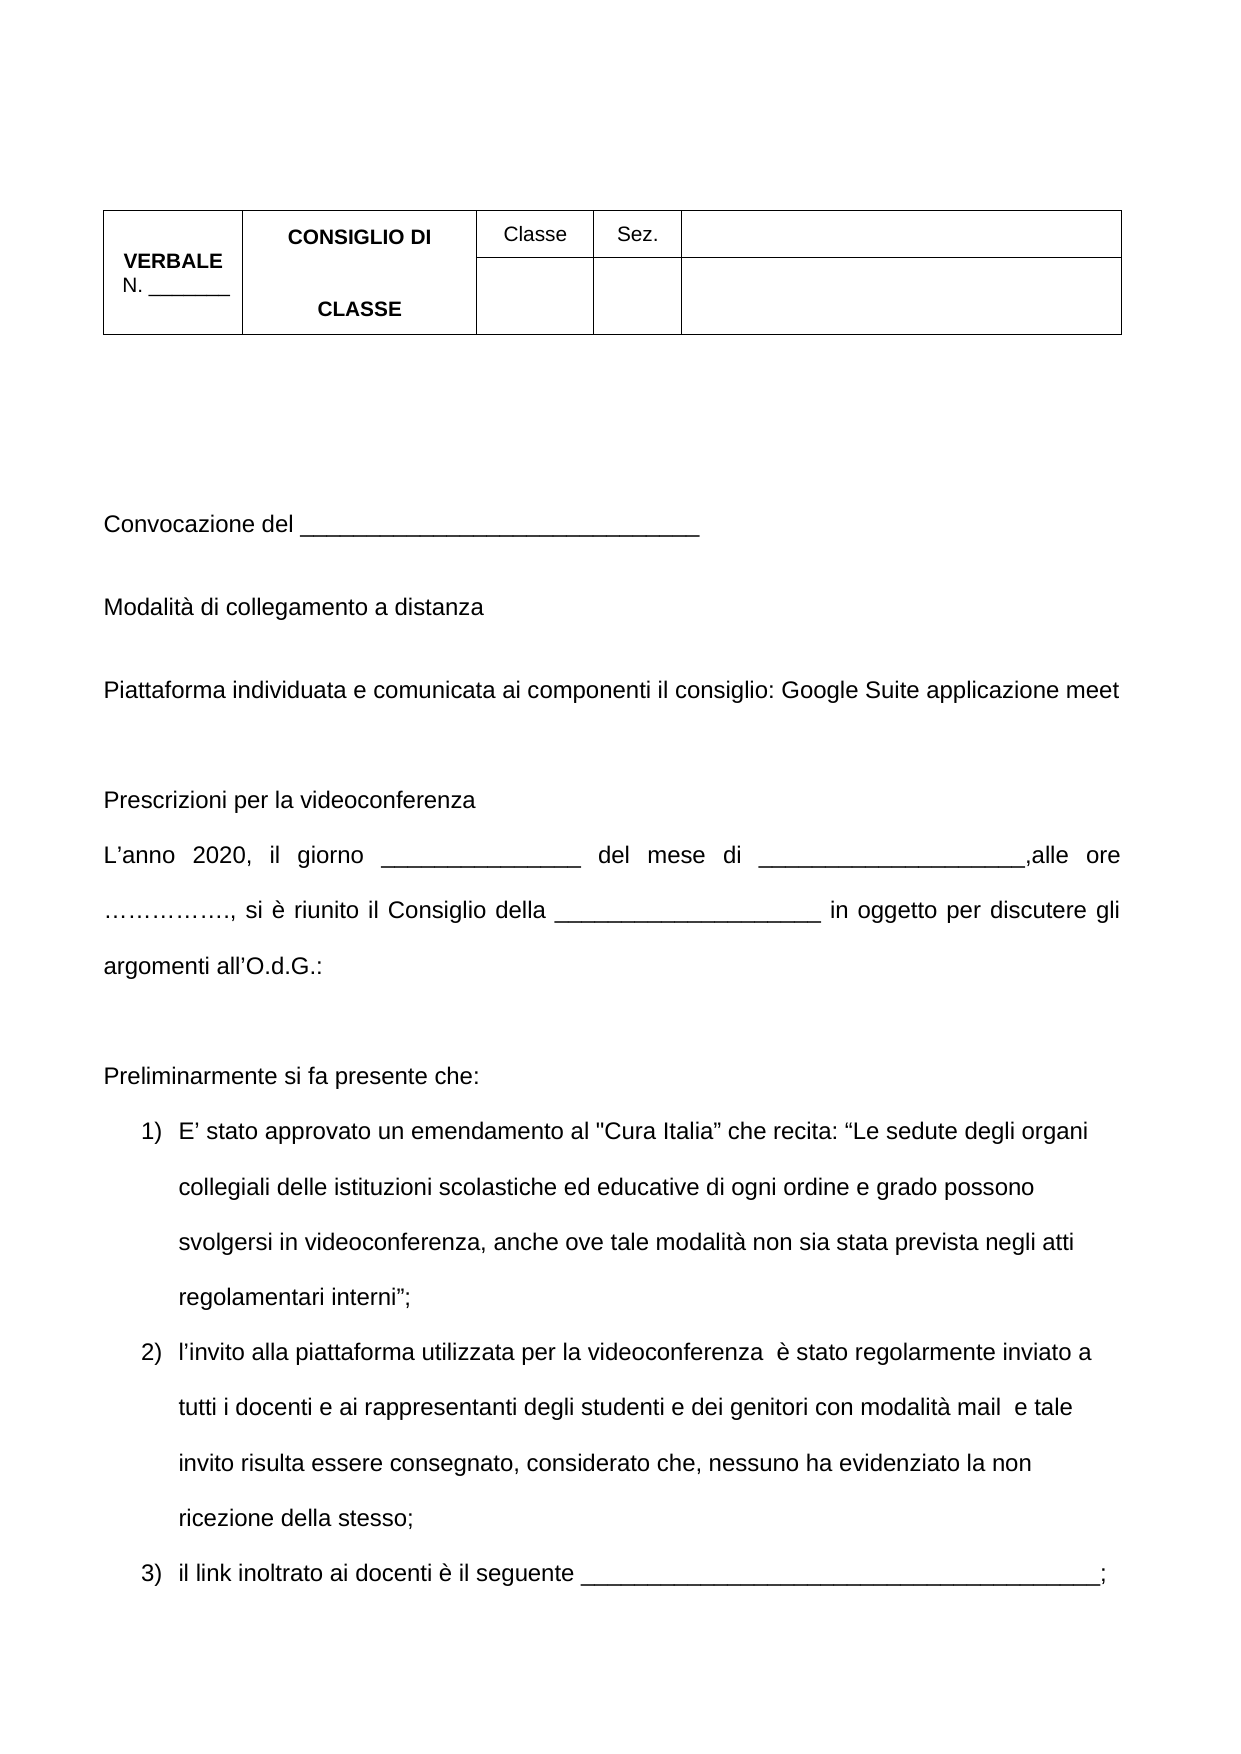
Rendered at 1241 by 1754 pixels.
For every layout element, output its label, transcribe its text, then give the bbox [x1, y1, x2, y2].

table_header VERBALE N. _______ [104, 211, 242, 334]
table_cell [682, 258, 1121, 334]
text Prescrizioni per la videoconferenza [103, 786, 1122, 814]
table_header Sez. [594, 211, 681, 257]
table_header [682, 211, 1121, 257]
table_header Classe [477, 211, 593, 257]
table_cell [477, 258, 593, 334]
table_cell [594, 258, 681, 334]
text Modalità di collegamento a distanza [103, 593, 1122, 620]
text L’anno 2020, il giorno _______________ del mese di ____________________,alle ore ……………., si è riunito il Consiglio della ____________________ in oggetto per discutere gli argomenti all’O.d.G.: [103, 841, 1122, 979]
text Preliminarmente si fa presente che: [103, 1062, 1122, 1090]
list il link inoltrato ai docenti è il seguente _______________________________________; [141, 1559, 1122, 1587]
text Convocazione del ______________________________ [103, 510, 1122, 538]
text Piattaforma individuata e comunicata ai componenti il consiglio: Google Suite applicazione meet [103, 676, 1122, 703]
list E’ stato approvato un emendamento al "Cura Italia” che recita: “Le sedute degli organi collegiali delle istituzioni scolastiche ed educative di ogni ordine e grado possono svolgersi in videoconferenza, anche ove tale modalità non sia stata prevista negli atti regolamentari interni”; [141, 1117, 1122, 1311]
list l’invito alla piattaforma utilizzata per la videoconferenza è stato regolarmente inviato a tutti i docenti e ai rappresentanti degli studenti e dei genitori con modalità mail e tale invito risulta essere consegnato, considerato che, nessuno ha evidenziato la non ricezione della stesso; [141, 1338, 1122, 1531]
table_header CONSIGLIO DI CLASSE [243, 211, 476, 334]
